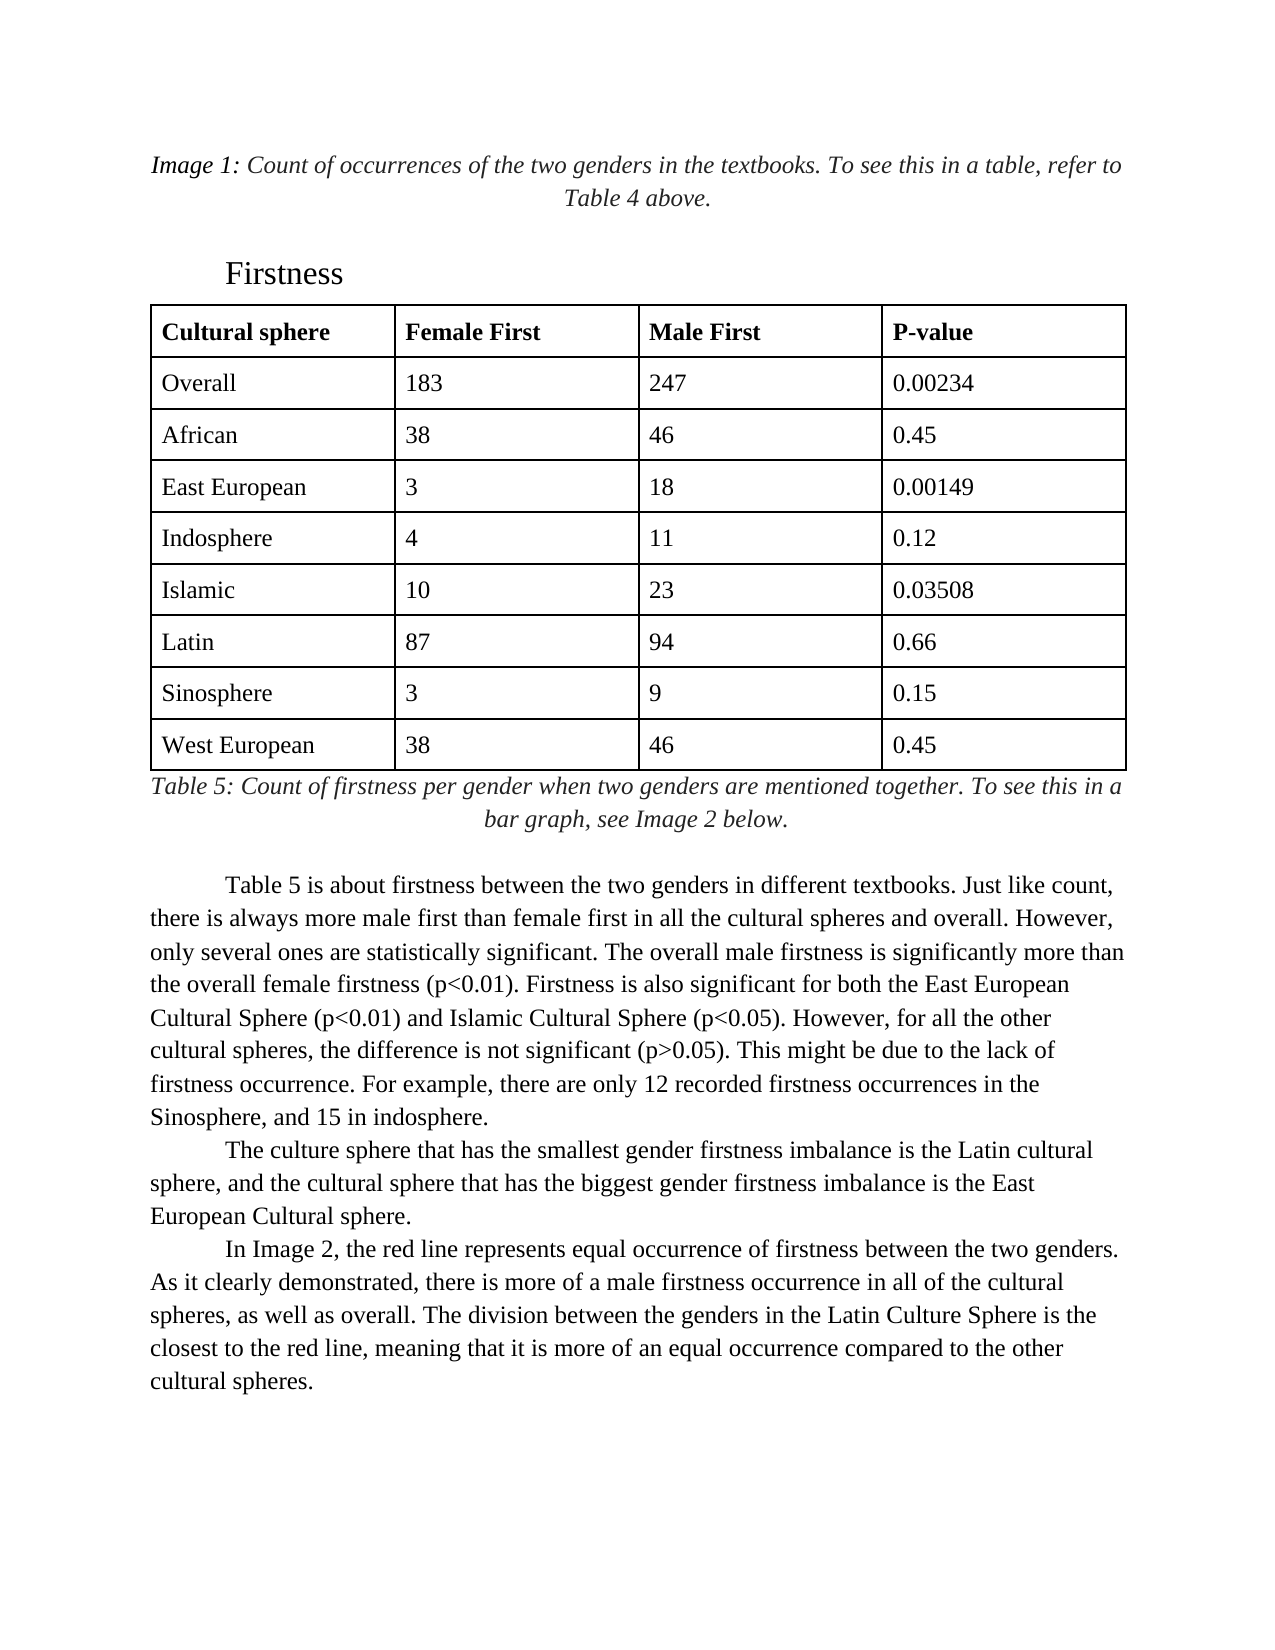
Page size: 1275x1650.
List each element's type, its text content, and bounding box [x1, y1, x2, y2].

text The culture sphere that has the smallest gender firstness imbalance is the Latin cultural sphere, and the cultural sphere that has the biggest gender firstness imbalance is the East European Cultural sphere. [150, 1135, 1125, 1229]
table_cell 247 [640, 358, 881, 408]
table_cell Latin [152, 616, 394, 666]
table_cell 9 [640, 668, 881, 718]
text Table 5 is about firstness between the two genders in different textbooks. Just like count, there is always more male first than female first in all the cultural spheres and overall. However, only several ones are statistically significant. The overall male firstness is significantly more than the overall female firstness (p<0.01). Firstness is also significant for both the East European Cultural Sphere (p<0.01) and Islamic Cultural Sphere (p<0.05). However, for all the other cultural spheres, the difference is not significant (p>0.05). This might be due to the lack of firstness occurrence. For example, there are only 12 recorded firstness occurrences in the Sinosphere, and 15 in indosphere. [150, 871, 1125, 1130]
table_cell 46 [640, 410, 881, 459]
table_cell 11 [640, 513, 881, 563]
table_cell 0.12 [883, 513, 1125, 563]
table_header Female First [396, 306, 638, 356]
table_cell African [152, 410, 394, 459]
table_cell 23 [640, 565, 881, 614]
table_cell 0.03508 [883, 565, 1125, 614]
table_cell West European [152, 720, 394, 769]
table_cell East European [152, 461, 394, 511]
table_cell 87 [396, 616, 638, 666]
table_header P-value [883, 306, 1125, 356]
subtitle Firstness [150, 253, 1125, 292]
table_cell 0.66 [883, 616, 1125, 666]
table_cell 183 [396, 358, 638, 408]
text In Image 2, the red line represents equal occurrence of firstness between the two genders. As it clearly demonstrated, there is more of a male firstness occurrence in all of the cultural spheres, as well as overall. The division between the genders in the Latin Culture Sphere is the closest to the red line, meaning that it is more of an equal occurrence compared to the other cultural spheres. [150, 1234, 1125, 1394]
text Image 1: Count of occurrences of the two genders in the textbooks. To see this in a table, refer to Table 4 above. [150, 150, 1125, 212]
table_cell 0.45 [883, 410, 1125, 459]
text Table 5: Count of firstness per gender when two genders are mentioned together. To see this in a bar graph, see Image 2 below. [150, 771, 1125, 833]
table_header Male First [640, 306, 881, 356]
table_cell 3 [396, 461, 638, 511]
table_cell 46 [640, 720, 881, 769]
table_header Cultural sphere [152, 306, 394, 356]
table_cell 38 [396, 720, 638, 769]
table_cell Indosphere [152, 513, 394, 563]
table_cell 94 [640, 616, 881, 666]
table_cell 18 [640, 461, 881, 511]
table_cell 0.45 [883, 720, 1125, 769]
table_cell 38 [396, 410, 638, 459]
table_cell 0.15 [883, 668, 1125, 718]
table_cell 0.00149 [883, 461, 1125, 511]
table_cell 3 [396, 668, 638, 718]
table_cell Overall [152, 358, 394, 408]
table_cell Islamic [152, 565, 394, 614]
table_cell 4 [396, 513, 638, 563]
table_cell 10 [396, 565, 638, 614]
table_cell Sinosphere [152, 668, 394, 718]
table_cell 0.00234 [883, 358, 1125, 408]
